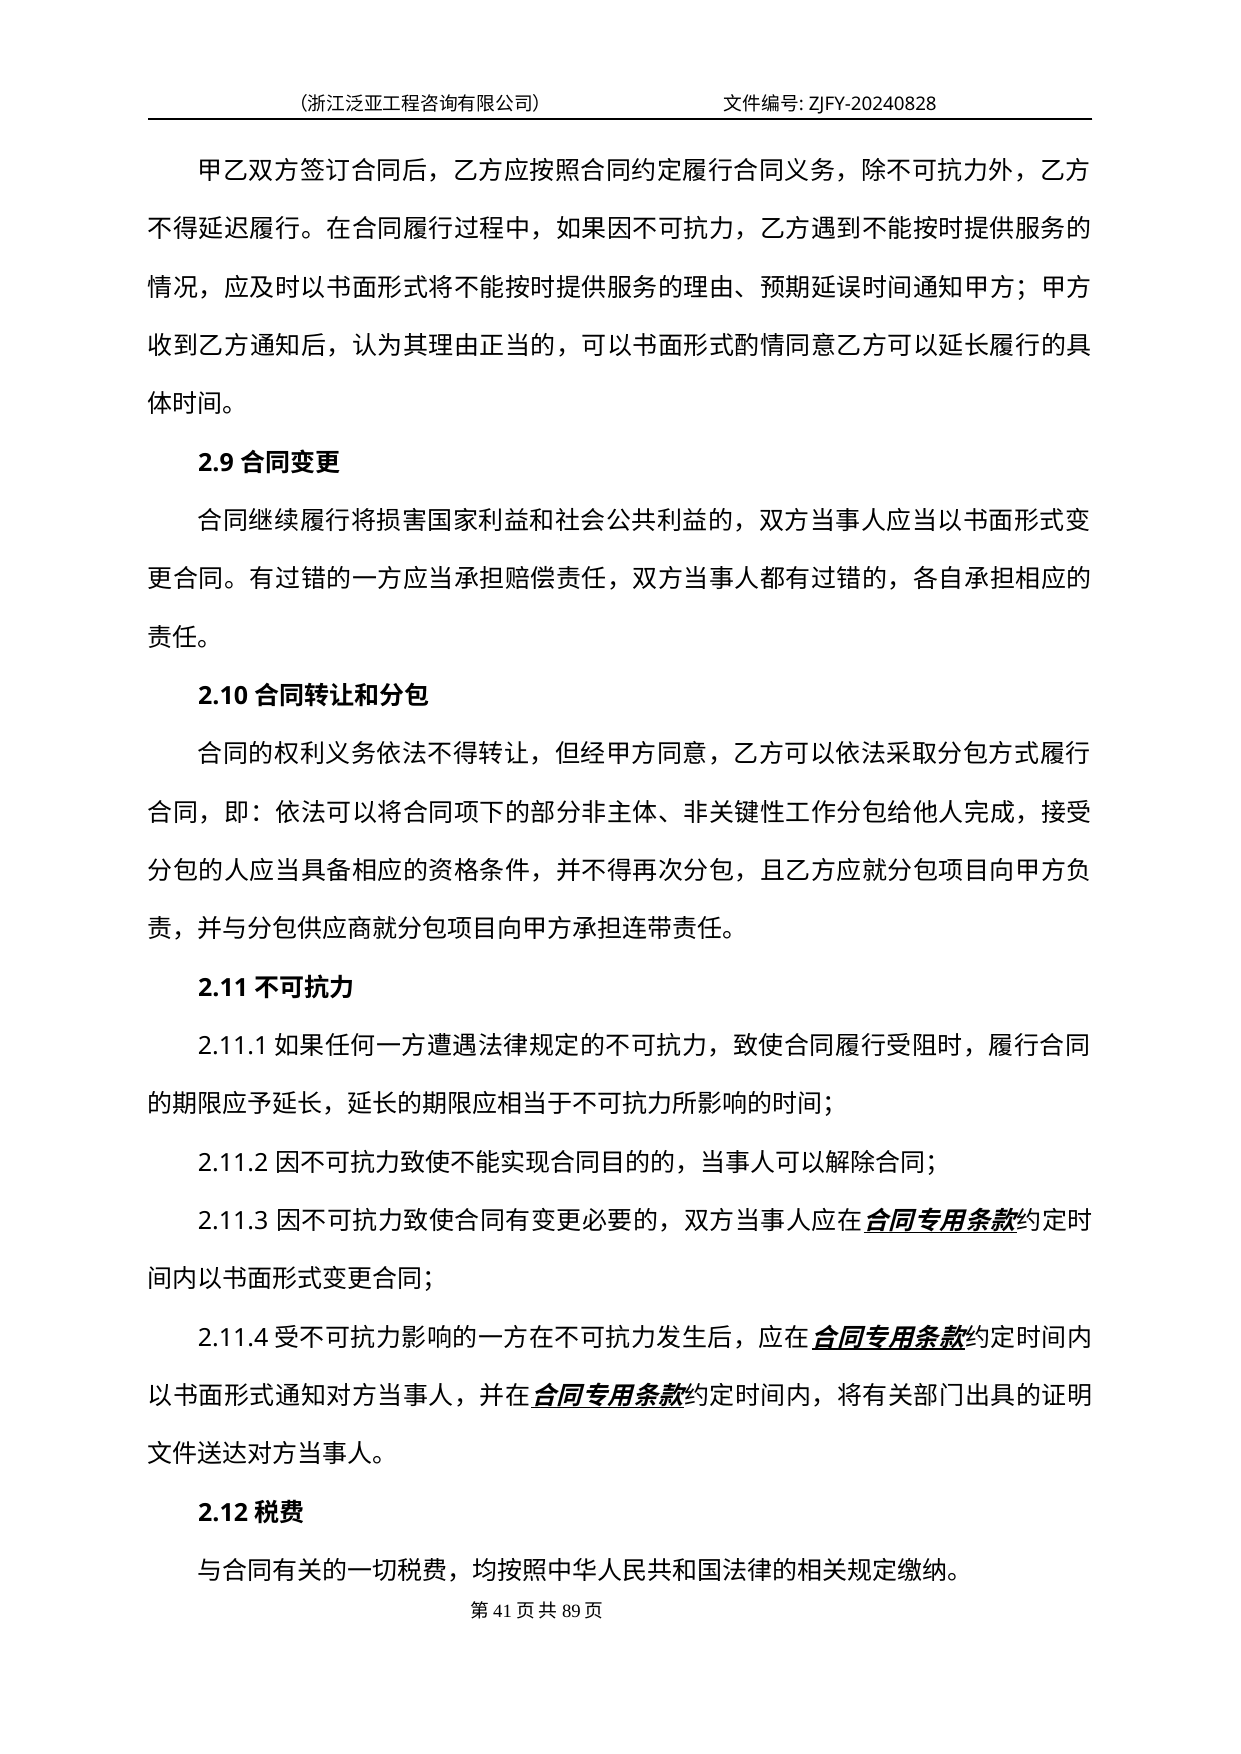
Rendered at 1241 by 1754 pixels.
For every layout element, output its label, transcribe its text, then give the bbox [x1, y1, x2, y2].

text 2.11.4受不可抗力影响的一方在不可抗力发生后，应在合同专用条款约定时间内以书面形式通知对方当事人，并在合同专用条款约定时间内，将有关部门出具的证明文件送达对方当事人。 [148, 1299, 1092, 1474]
text 与合同有关的一切税费，均按照中华人民共和国法律的相关规定缴纳。 [148, 1533, 1092, 1591]
text 2.11 不可抗力 [148, 949, 1092, 1008]
text 2.10 合同转让和分包 [148, 658, 1092, 716]
text 合同的权利义务依法不得转让，但经甲方同意，乙方可以依法采取分包方式履行合同，即：依法可以将合同项下的部分非主体、非关键性工作分包给他人完成，接受分包的人应当具备相应的资格条件，并不得再次分包，且乙方应就分包项目向甲方负责，并与分包供应商就分包项目向甲方承担连带责任。 [148, 716, 1092, 949]
text 2.11.1如果任何一方遭遇法律规定的不可抗力，致使合同履行受阻时，履行合同的期限应予延长，延长的期限应相当于不可抗力所影响的时间； [148, 1008, 1092, 1124]
text 甲乙双方签订合同后，乙方应按照合同约定履行合同义务，除不可抗力外，乙方不得延迟履行。在合同履行过程中，如果因不可抗力，乙方遇到不能按时提供服务的情况，应及时以书面形式将不能按时提供服务的理由、预期延误时间通知甲方；甲方收到乙方通知后，认为其理由正当的，可以书面形式酌情同意乙方可以延长履行的具体时间。 [148, 133, 1092, 424]
text 合同继续履行将损害国家利益和社会公共利益的，双方当事人应当以书面形式变更合同。有过错的一方应当承担赔偿责任，双方当事人都有过错的，各自承担相应的责任。 [148, 483, 1092, 658]
text 2.9 合同变更 [148, 424, 1092, 483]
text 2.11.2 因不可抗力致使不能实现合同目的的，当事人可以解除合同； [148, 1124, 1092, 1183]
text 2.11.3 因不可抗力致使合同有变更必要的，双方当事人应在合同专用条款约定时间内以书面形式变更合同； [148, 1183, 1092, 1299]
text 2.12 税费 [148, 1474, 1092, 1533]
